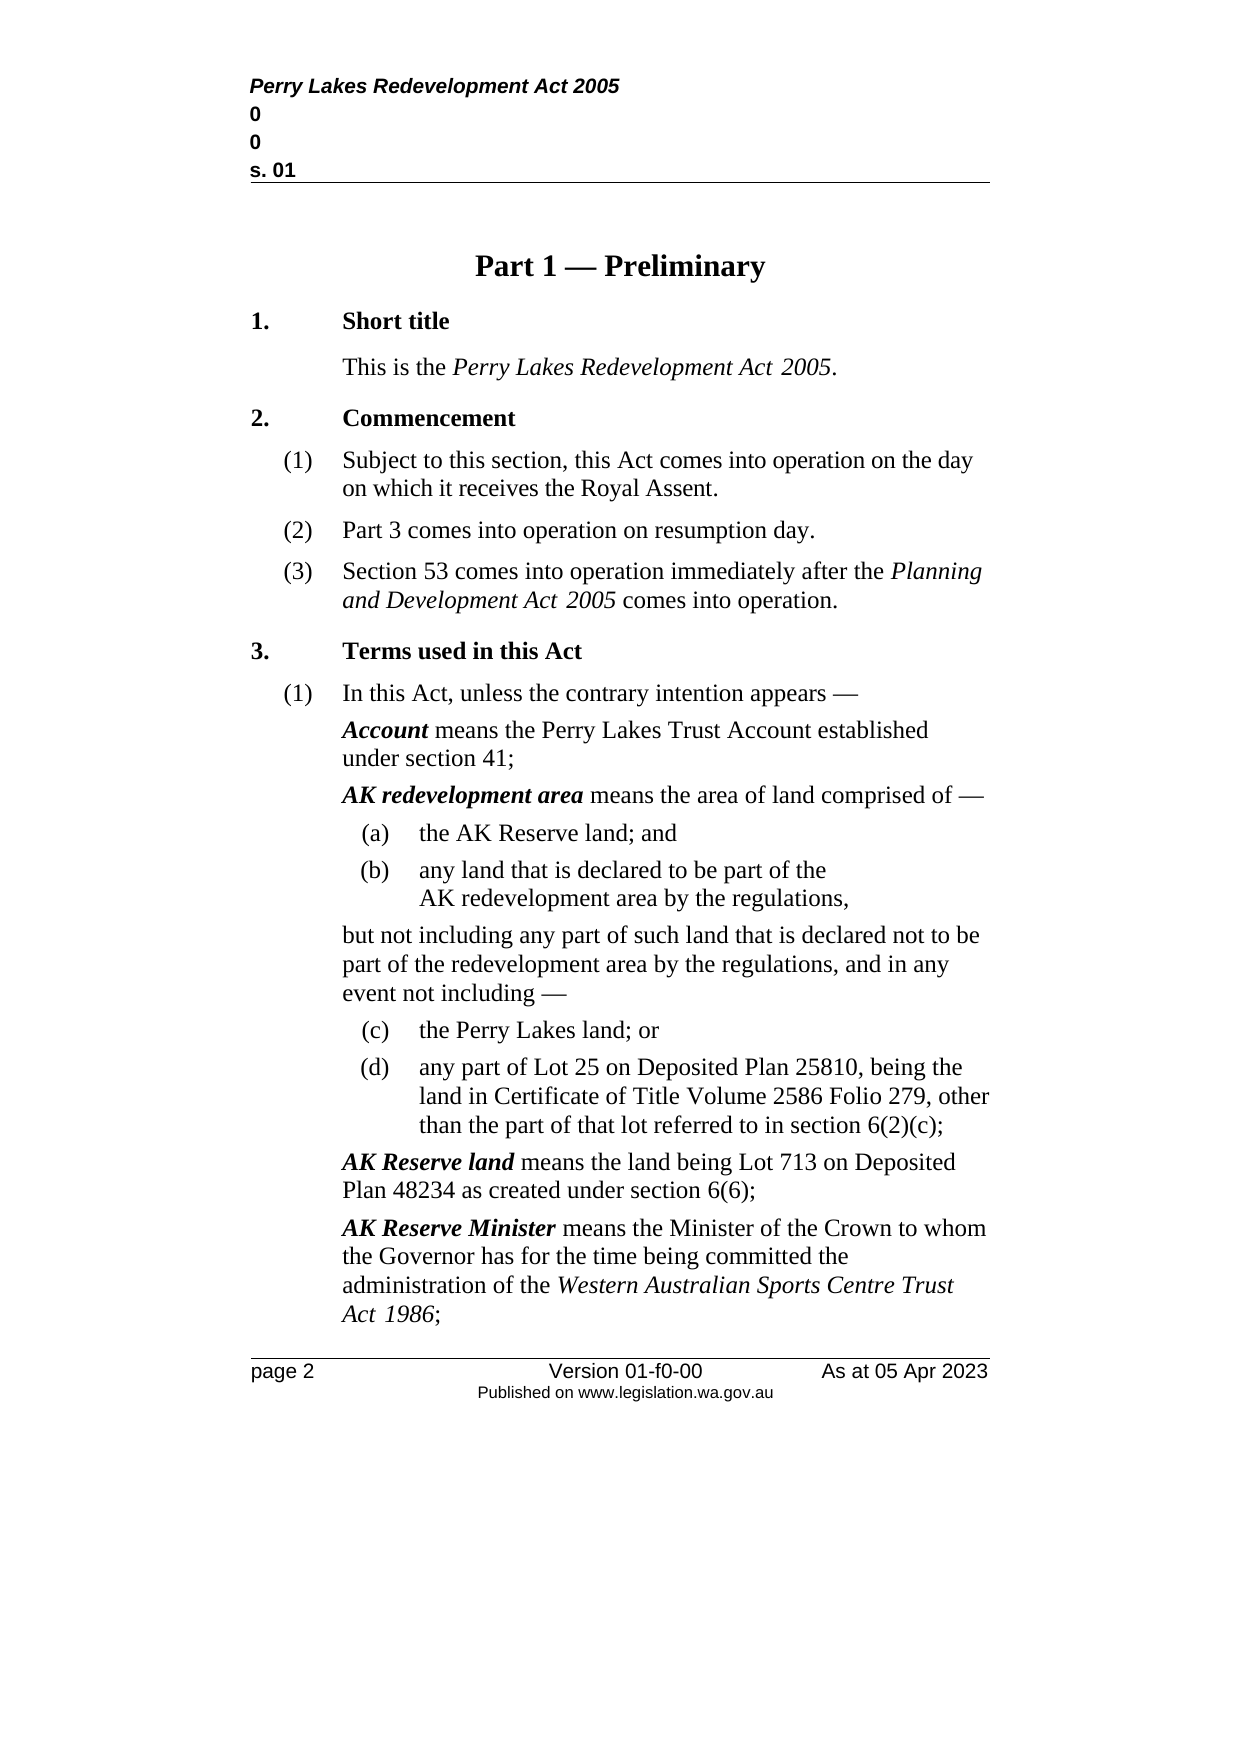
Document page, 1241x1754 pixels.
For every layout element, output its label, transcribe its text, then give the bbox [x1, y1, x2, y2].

text (c) the land; or [251, 1015, 990, 1044]
subtitle 3. Terms used in this Act [251, 636, 990, 665]
text but not including any part of such land that is declared not to be part of the redevelopment area by the regulations, and in any event not including — [251, 921, 990, 1007]
text (1) Subject to this section, this Act comes into operation on the day on which it receives the Royal Assent. [251, 445, 990, 502]
text AK Reserve land means the land being Lot 713 on Deposited Plan 48234 as created under section 6(6); [251, 1147, 990, 1204]
text This is the Perry Lakes Redevelopment Act 2005. [251, 352, 990, 381]
text (3) Section 53 comes into operation immediately after the Planning and Development Act 2005 comes into operation. [251, 556, 990, 613]
subtitle 1. Short title [251, 306, 990, 335]
text (2) Part 3 comes into operation on resumption day. [251, 515, 990, 543]
text (a) the AK Reserve land; and [251, 818, 990, 846]
subtitle Part 1 — Preliminary [251, 247, 990, 283]
text AK Reserve Minister means the Minister of the Crown to whom the Governor has for the time being committed the administration of the Western Australian Sports Centre Trust Act 1986; [251, 1213, 990, 1328]
text AK redevelopment area means the area of land comprised of — [251, 781, 990, 809]
text Account means the Perry Lakes Trust Account established under section 41; [251, 715, 990, 772]
text (d) any part of Lot 25 on Deposited Plan 25810, being the land in Certificate of Title Volume 2586 Folio 279, other than the part of that lot referred to in section 6(2)(c); [251, 1052, 990, 1138]
text (b) any land that is declared to be part of the AK redevelopment area by the regulations, [251, 855, 990, 912]
subtitle 2. Commencement [251, 403, 990, 432]
text (1) In this Act, unless the contrary intention appears — [251, 678, 990, 706]
